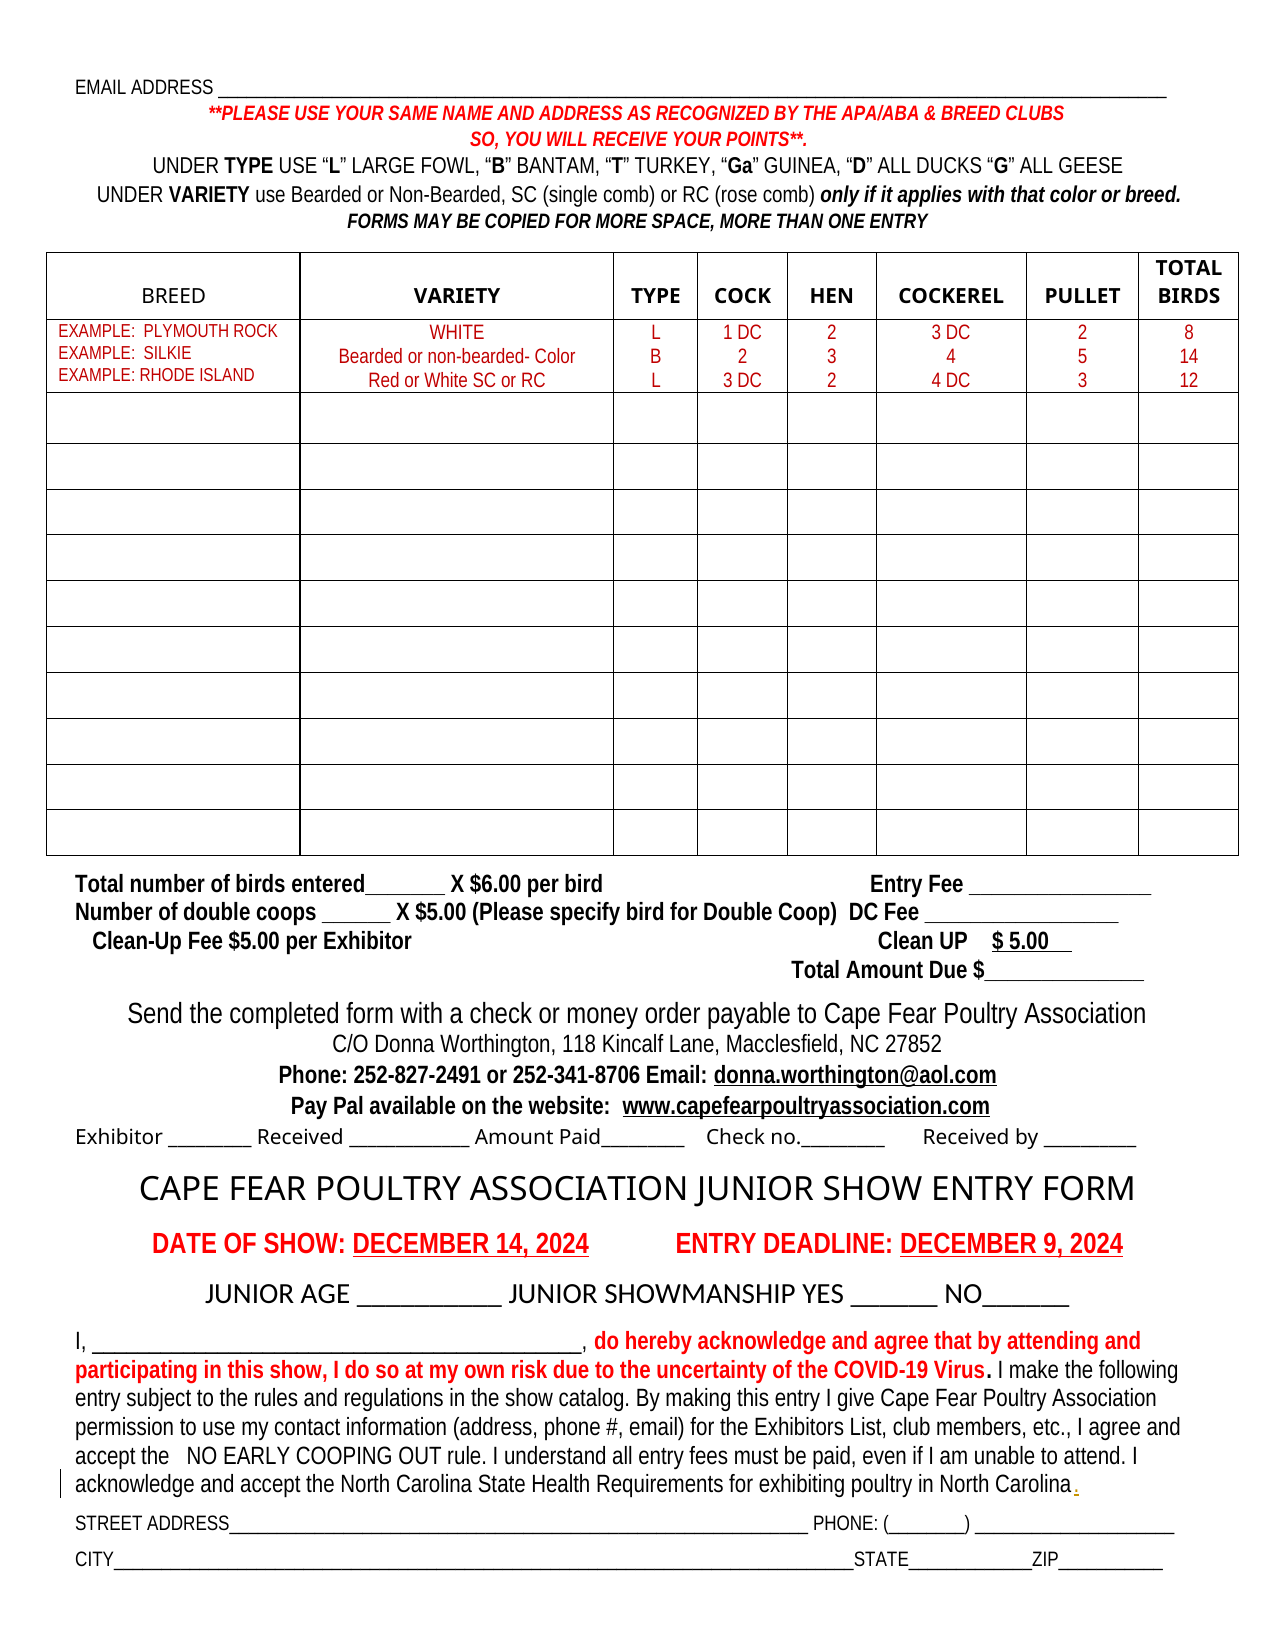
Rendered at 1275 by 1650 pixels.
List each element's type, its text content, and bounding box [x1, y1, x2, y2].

text Total Amount Due $______________ [75, 955, 1200, 983]
text Exhibitor _________ Received _____________ Amount Paid_________ Check no._________ Received by __________ [75, 1122, 1200, 1151]
table_cell [877, 393, 1026, 443]
table_cell [1027, 627, 1138, 672]
table_cell [1027, 490, 1138, 534]
table_cell [614, 673, 697, 718]
text Phone: 252-827-2491 or 252-341-8706 Email: donna.worthington@aol.com [75, 1060, 1200, 1089]
table_cell [301, 627, 613, 672]
table_cell [788, 490, 876, 534]
table_cell [698, 673, 787, 718]
table_cell 1 DC 2 3 DC [698, 320, 787, 392]
table_cell [47, 673, 299, 718]
table_cell [47, 535, 299, 580]
text FORMS MAY BE COPIED FOR MORE SPACE, MORE THAN ONE ENTRY [75, 209, 1200, 233]
table_cell [47, 719, 299, 763]
table_cell [614, 719, 697, 763]
table_header TOTAL BIRDS [1139, 253, 1238, 319]
table_cell [301, 765, 613, 809]
table_header COCK [698, 253, 787, 319]
table_cell [47, 765, 299, 809]
table_cell [47, 581, 299, 626]
text Total number of birds entered_______ X $6.00 per bird Entry Fee ________________ [75, 869, 1200, 897]
table_cell [698, 444, 787, 488]
table_cell [877, 627, 1026, 672]
table_cell [301, 535, 613, 580]
table_cell L B L [614, 320, 697, 392]
table_cell [698, 535, 787, 580]
table_cell [788, 535, 876, 580]
table_cell [1027, 444, 1138, 488]
table_cell 3 DC 4 4 DC [877, 320, 1026, 392]
table_cell [301, 490, 613, 534]
table_cell [301, 673, 613, 718]
table_cell [788, 810, 876, 855]
text CITY______________________________________________________________________________STATE_____________ZIP___________ [75, 1547, 1200, 1571]
table_cell [614, 581, 697, 626]
table_cell [877, 535, 1026, 580]
table_cell [698, 581, 787, 626]
text Clean-Up Fee $5.00 per Exhibitor Clean UP $ 5.00 [75, 926, 1200, 955]
text JUNIOR AGE __________ JUNIOR SHOWMANSHIP YES ______ NO______ [75, 1275, 1200, 1311]
table_cell [47, 627, 299, 672]
table_cell [1139, 765, 1238, 809]
table_cell [877, 490, 1026, 534]
text SO, YOU WILL RECEIVE YOUR POINTS**. [75, 127, 1200, 151]
table_cell [788, 765, 876, 809]
text Send the completed form with a check or money order payable to Cape Fear Poultry Association [75, 996, 1200, 1029]
table_header BREED [47, 253, 299, 319]
table_cell [1139, 627, 1238, 672]
table_cell [698, 393, 787, 443]
text DATE OF SHOW: DECEMBER 14, 2024 ENTRY DEADLINE: DECEMBER 9, 2024 [75, 1227, 1200, 1260]
table_cell [1139, 393, 1238, 443]
table_cell [1027, 810, 1138, 855]
table_cell [698, 627, 787, 672]
table_cell 2 3 2 [788, 320, 876, 392]
text CAPE FEAR POULTRY ASSOCIATION JUNIOR SHOW ENTRY FORM [75, 1165, 1200, 1211]
table_cell [47, 810, 299, 855]
table_cell [614, 490, 697, 534]
table_cell [1027, 535, 1138, 580]
table_cell [788, 393, 876, 443]
table_cell [301, 393, 613, 443]
table_cell [614, 627, 697, 672]
text I, ___________________________________________, do hereby acknowledge and agree that by attending and participating in this show, I do so at my own risk due to the uncertainty of the COVID-19 Virus. I make the following entry subject to the rules and regulations in the show catalog. By making this entry I give Cape Fear Poultry Association permission to use my contact information (address, phone #, email) for the Exhibitors List, club members, etc., I agree and accept the NO EARLY COOPING OUT rule. I understand all entry fees must be paid, even if I am unable to attend. I acknowledge and accept the North Carolina State Health Requirements for exhibiting poultry in North Carolina [75, 1326, 1200, 1498]
table_header PULLET [1027, 253, 1138, 319]
table_cell [877, 765, 1026, 809]
table_cell [698, 719, 787, 763]
table_cell [877, 444, 1026, 488]
table_cell [614, 765, 697, 809]
table_cell [1139, 535, 1238, 580]
table_cell [614, 444, 697, 488]
table_header TYPE [614, 253, 697, 319]
table_cell [877, 810, 1026, 855]
text Number of double coops ______ X $5.00 (Please specify bird for Double Coop) DC Fee _________________ [75, 897, 1200, 926]
table_cell [788, 673, 876, 718]
table_cell WHITE Bearded or non-bearded- Color Red or White SC or RC [301, 320, 613, 392]
text C/O Donna Worthington, 118 Kincalf Lane, Macclesfield, NC 27852 [75, 1029, 1200, 1058]
table_cell [301, 719, 613, 763]
table_cell [788, 719, 876, 763]
table_cell [1139, 490, 1238, 534]
table_cell [1139, 444, 1238, 488]
text UNDER VARIETY use Bearded or Non-Bearded, SC (single comb) or RC (rose comb) only if it applies with that color or breed. [75, 181, 1200, 207]
text UNDER TYPE USE “L” LARGE FOWL, “B” BANTAM, “T” TURKEY, “Ga” GUINEA, “D” ALL DUCKS “G” ALL GEESE [75, 152, 1200, 179]
table_cell [788, 627, 876, 672]
table_cell [47, 490, 299, 534]
text EMAIL ADDRESS ____________________________________________________________________________________________________ [75, 75, 1200, 99]
table_cell [698, 490, 787, 534]
table_cell [698, 810, 787, 855]
table_cell [1027, 719, 1138, 763]
table_cell [1027, 673, 1138, 718]
text **PLEASE USE YOUR SAME NAME AND ADDRESS AS RECOGNIZED BY THE APA/ABA & BREED CLUBS [75, 101, 1200, 125]
table_cell [1027, 393, 1138, 443]
table_cell [301, 810, 613, 855]
table_cell [788, 581, 876, 626]
table_cell [788, 444, 876, 488]
table_cell [698, 765, 787, 809]
table_header HEN [788, 253, 876, 319]
table_cell [1139, 581, 1238, 626]
text Pay Pal available on the website: www.capefearpoultryassociation.com [75, 1091, 1200, 1120]
table_cell [1139, 810, 1238, 855]
table_cell [1139, 719, 1238, 763]
table_cell [1027, 765, 1138, 809]
table_cell [614, 535, 697, 580]
table_cell [301, 581, 613, 626]
table_cell EXAMPLE: PLYMOUTH ROCK EXAMPLE: SILKIE EXAMPLE: RHODE ISLAND [47, 320, 299, 392]
table_cell [301, 444, 613, 488]
table_cell [47, 393, 299, 443]
table_header COCKEREL [877, 253, 1026, 319]
table_cell 2 5 3 [1027, 320, 1138, 392]
text STREET ADDRESS_____________________________________________________________ PHONE: (________) _____________________ [75, 1511, 1200, 1534]
table_cell 8 14 12 [1139, 320, 1238, 392]
table_cell [614, 810, 697, 855]
table_header VARIETY [301, 253, 613, 319]
table_cell [877, 673, 1026, 718]
table_cell [877, 581, 1026, 626]
table_cell [614, 393, 697, 443]
table_cell [1027, 581, 1138, 626]
table_cell [877, 719, 1026, 763]
table_cell [47, 444, 299, 488]
table_cell [1139, 673, 1238, 718]
